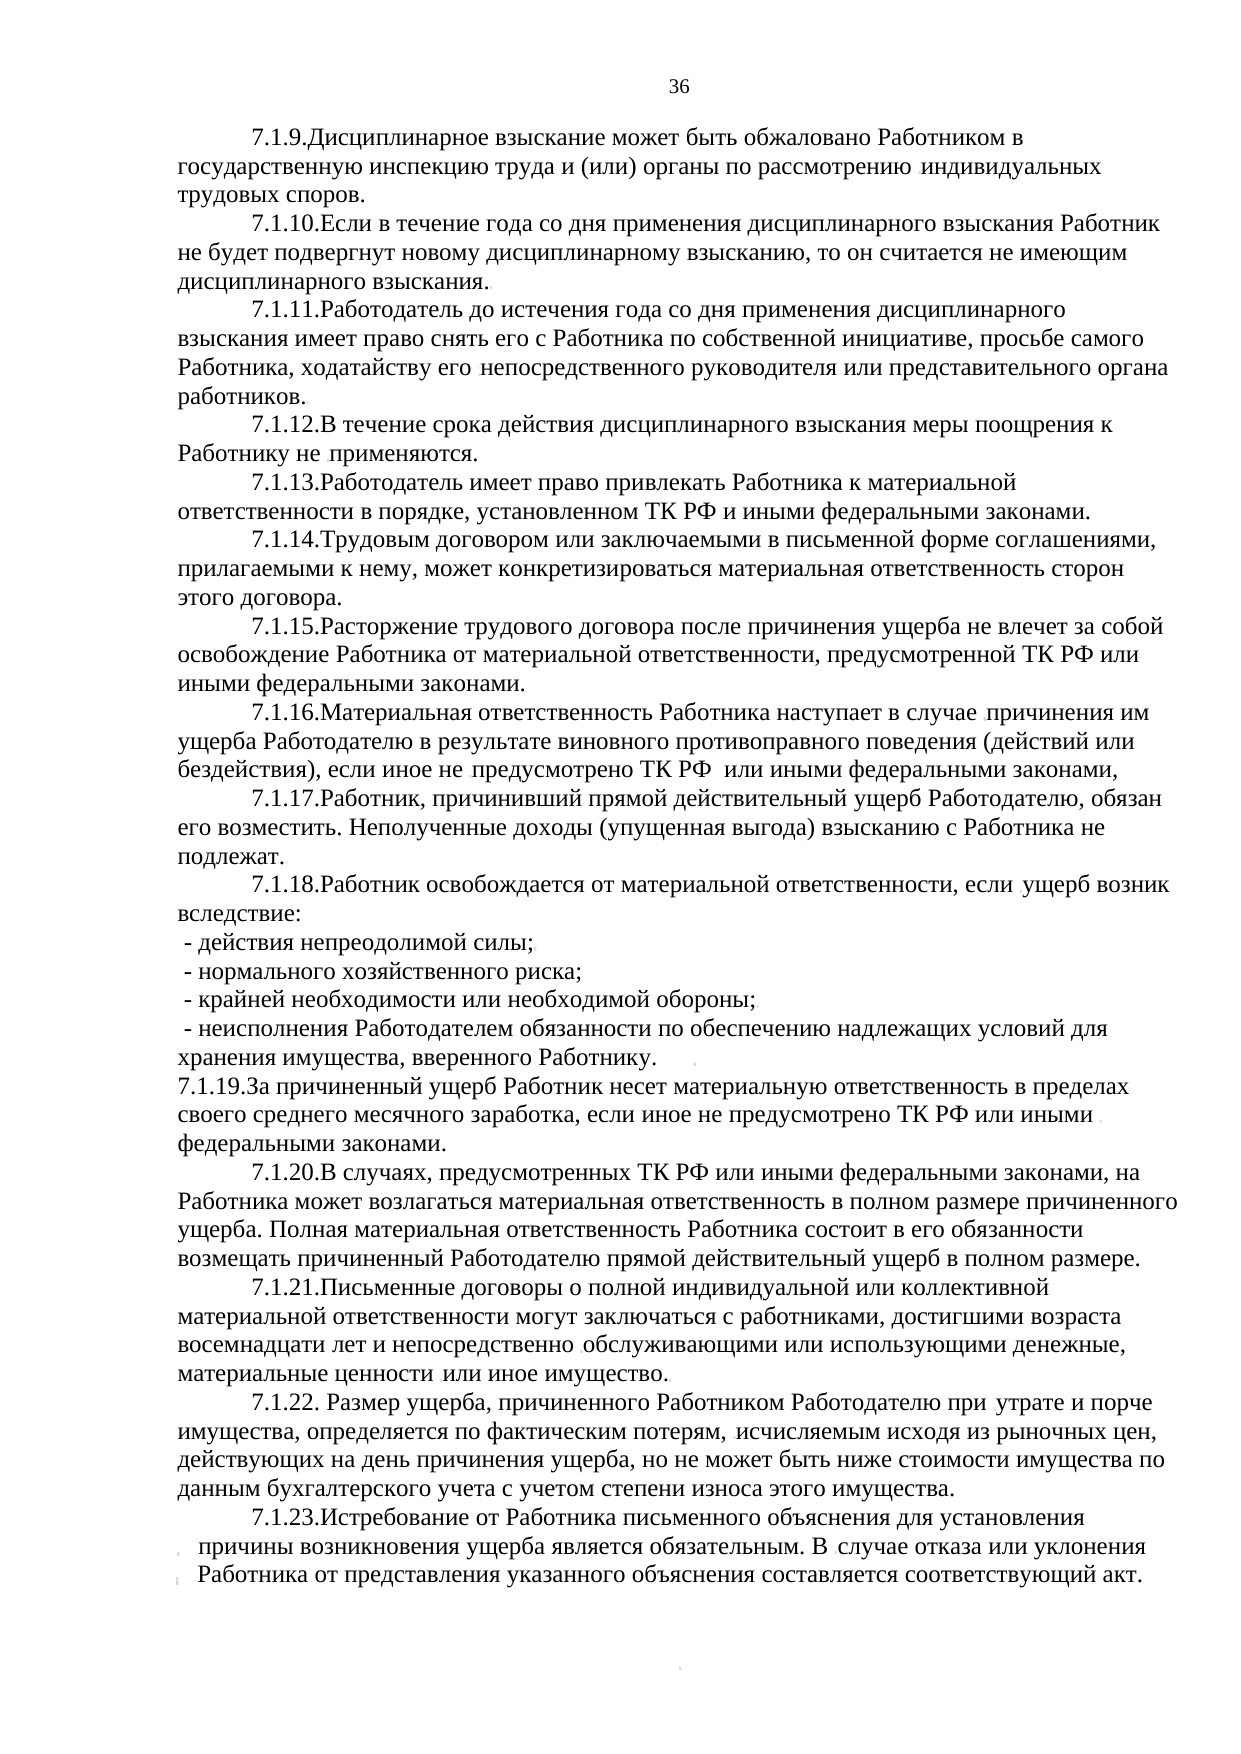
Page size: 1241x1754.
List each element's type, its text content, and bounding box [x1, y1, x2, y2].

text 7.1.23.Истребование от Работника письменного объяснения для установления причины возникновения ущерба является обязательным. В случае отказа или уклонения Работника от представления указанного объяснения составляется соответствующий акт. [177, 1502, 1181, 1588]
text 7.1.13.Работодатель имеет право привлекать Работника к материальной ответственности в порядке, установленном ТК РФ и иными федеральными законами. [177, 467, 1181, 524]
picture [477, 366, 481, 376]
text - крайней необходимости или необходимой обороны; [177, 984, 1181, 1013]
text 7.1.18.Работник освобождается от материальной ответственности, если ущерб возник вследствие: [177, 869, 1181, 927]
text - нормального хозяйственного риска; [177, 956, 1181, 984]
text 7.1.9.Дисциплинарное взыскание может быть обжаловано Работником в государственную инспекцию труда и (или) органы по рассмотрению индивидуальных трудовых споров. [177, 122, 1181, 208]
text 7.1.10.Если в течение года со дня применения дисциплинарного взыскания Работник не будет подвергнут новому дисциплинарному взысканию, то он считается не имеющим дисциплинарного взыскания. [177, 208, 1181, 294]
text 7.1.15.Расторжение трудового договора после причинения ущерба не влечет за собой освобождение Работника от материальной ответственности, предусмотренной ТК РФ или иными федеральными законами. [177, 611, 1181, 697]
text 7.1.21.Письменные договоры о полной индивидуальной или коллективной материальной ответственности могут заключаться с работниками, достигшими возраста восемнадцати лет и непосредственно обслуживающими или использующими денежные, материальные ценности или иное имущество. [177, 1272, 1181, 1387]
text 7.1.17.Работник, причинивший прямой действительный ущерб Работодателю, обязан его возместить. Неполученные доходы (упущенная выгода) взысканию с Работника не подлежат. [177, 783, 1181, 869]
text 7.1.22. Размер ущерба, причиненного Работником Работодателю при утрате и порче имущества, определяется по фактическим потерям, исчисляемым исходя из рыночных цен, действующих на день причинения ущерба, но не может быть ниже стоимости имущества по данным бухгалтерского учета с учетом степени износа этого имущества. [177, 1387, 1182, 1502]
text 7.1.19.За причиненный ущерб Работник несет материальную ответственность в пределах своего среднего месячного заработка, если иное не предусмотрено ТК РФ или иными федеральными законами. [177, 1071, 1181, 1157]
text 7.1.12.В течение срока действия дисциплинарного взыскания меры поощрения к Работнику не применяются. [177, 409, 1181, 467]
text 7.1.16.Материальная ответственность Работника наступает в случае причинения им ущерба Работодателю в результате виновного противоправного поведения (действий или бездействия), если иное не предусмотрено ТК РФ или иными федеральными законами, [177, 697, 1181, 783]
list - действия непреодолимой силы; [177, 927, 1181, 956]
text 7.1.14.Трудовым договором или заключаемыми в письменной форме соглашениями, прилагаемыми к нему, может конкретизироваться материальная ответственность сторон этого договора. [177, 524, 1181, 611]
text 7.1.11.Работодатель до истечения года со дня применения дисциплинарного взыскания имеет право снять его с Работника по собственной инициативе, просьбе самого Работника, ходатайству его непосредственного руководителя или представительного органа работников. [177, 294, 1181, 409]
text 7.1.20.В случаях, предусмотренных ТК РФ или иными федеральными законами, на Работника может возлагаться материальная ответственность в полном размере причиненного ущерба. Полная материальная ответственность Работника состоит в его обязанности возмещать причиненный Работодателю прямой действительный ущерб в полном размере. [177, 1157, 1181, 1272]
list - неисполнения Работодателем обязанности по обеспечению надлежащих условий для хранения имущества, вверенного Работнику. [177, 1013, 1181, 1071]
